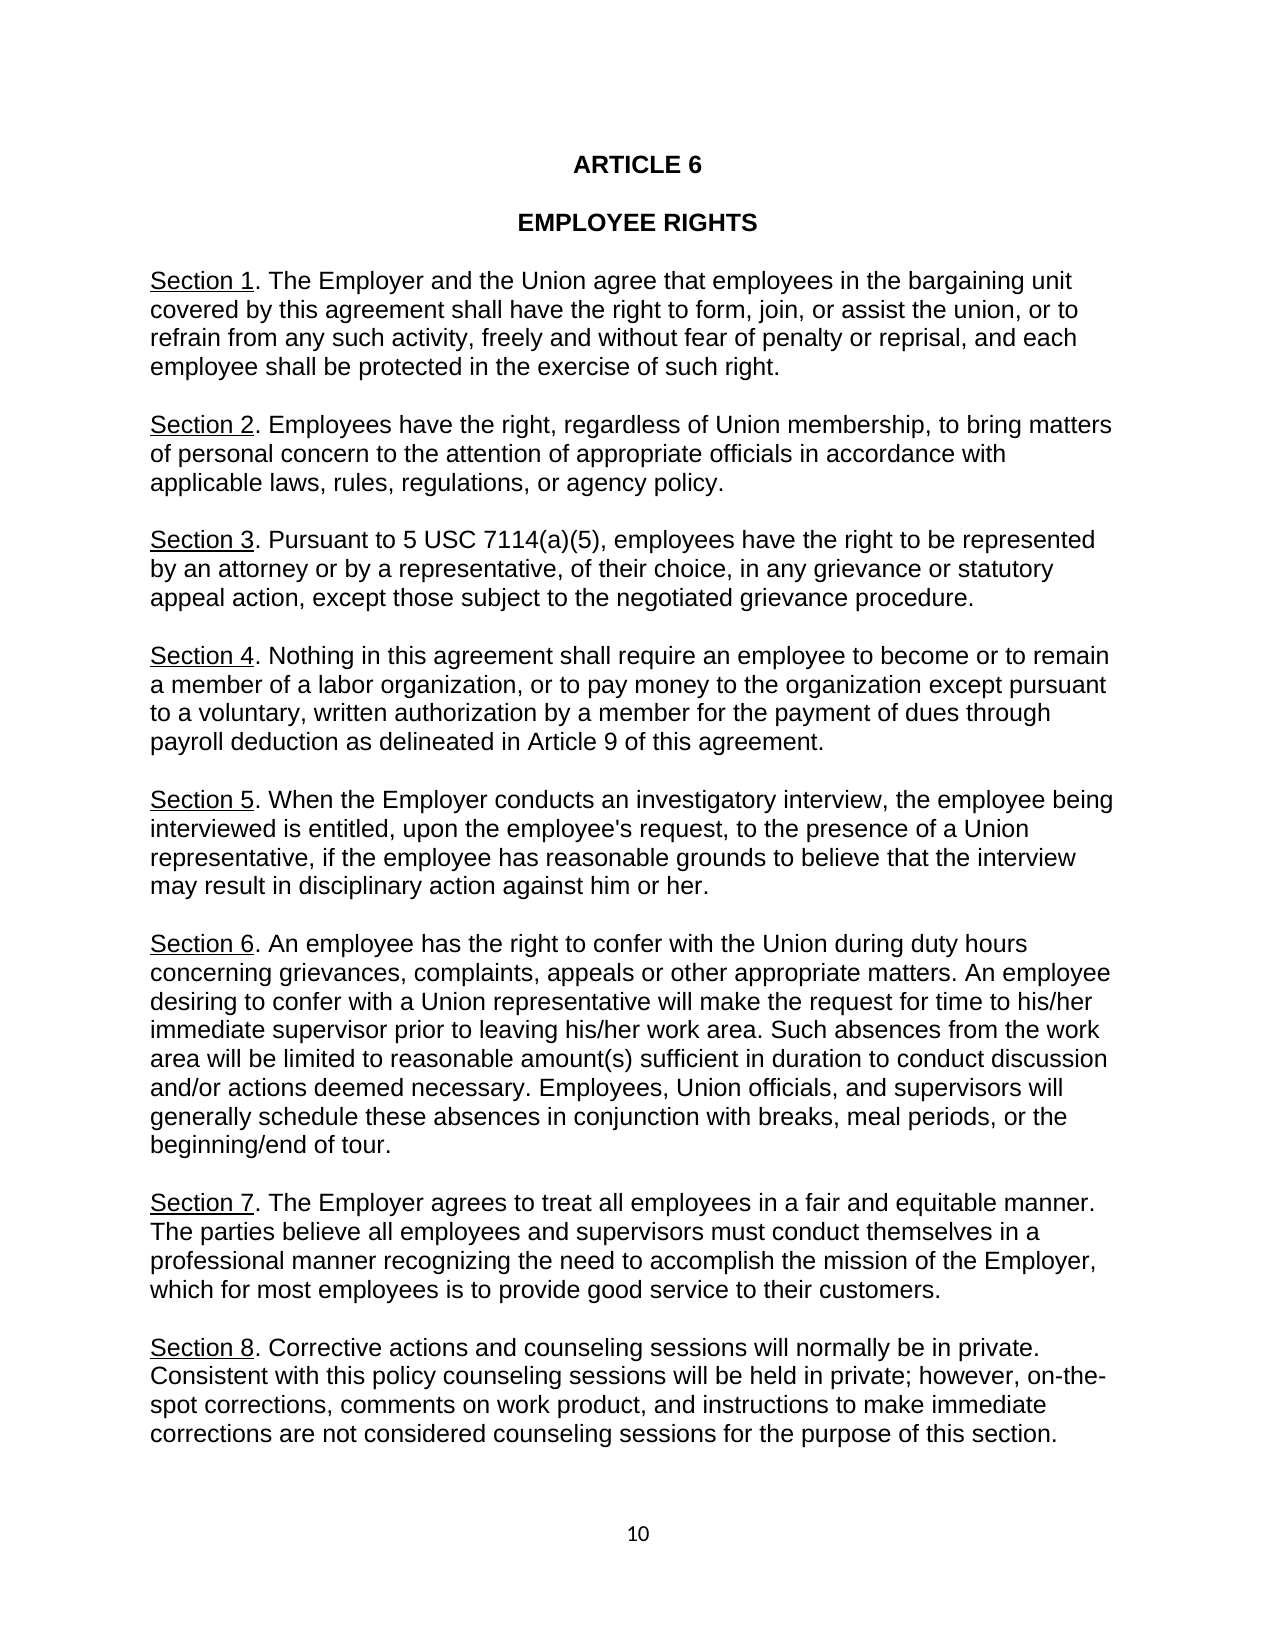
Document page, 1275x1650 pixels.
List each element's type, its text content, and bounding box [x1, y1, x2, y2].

text Section 3. Pursuant to 5 USC 7114(a)(5), employees have the right to be represented by an attorney or by a representative, of their choice, in any grievance or statutory appeal action, except those subject to the negotiated grievance procedure. [150, 525, 1125, 612]
text Section 1. The Employer and the Union agree that employees in the bargaining unit covered by this agreement shall have the right to form, join, or assist the union, or to refrain from any such activity, freely and without fear of penalty or reprisal, and each employee shall be protected in the exercise of such right. [150, 266, 1125, 381]
text Section 7. The Employer agrees to treat all employees in a fair and equitable manner. The parties believe all employees and supervisors must conduct themselves in a professional manner recognizing the need to accomplish the mission of the Employer, which for most employees is to provide good service to their customers. [150, 1188, 1125, 1303]
text ARTICLE 6 [150, 150, 1125, 179]
text Section 8. Corrective actions and counseling sessions will normally be in private. Consistent with this policy counseling sessions will be held in private; however, on-the-spot corrections, comments on work product, and instructions to make immediate corrections are not considered counseling sessions for the purpose of this section. [150, 1332, 1125, 1447]
text EMPLOYEE RIGHTS [150, 208, 1125, 237]
text Section 2. Employees have the right, regardless of Union membership, to bring matters of personal concern to the attention of appropriate officials in accordance with applicable laws, rules, regulations, or agency policy. [150, 410, 1125, 496]
text Section 5. When the Employer conducts an investigatory interview, the employee being interviewed is entitled, upon the employee's request, to the presence of a Union representative, if the employee has reasonable grounds to believe that the interview may result in disciplinary action against him or her. [150, 785, 1125, 900]
text Section 4. Nothing in this agreement shall require an employee to become or to remain a member of a labor organization, or to pay money to the organization except pursuant to a voluntary, written authorization by a member for the payment of dues through payroll deduction as delineated in Article 9 of this agreement. [150, 641, 1125, 756]
text Section 6. An employee has the right to confer with the Union during duty hours concerning grievances, complaints, appeals or other appropriate matters. An employee desiring to confer with a Union representative will make the request for time to his/her immediate supervisor prior to leaving his/her work area. Such absences from the work area will be limited to reasonable amount(s) sufficient in duration to conduct discussion and/or actions deemed necessary. Employees, Union officials, and supervisors will generally schedule these absences in conjunction with breaks, meal periods, or the beginning/end of tour. [150, 929, 1125, 1159]
